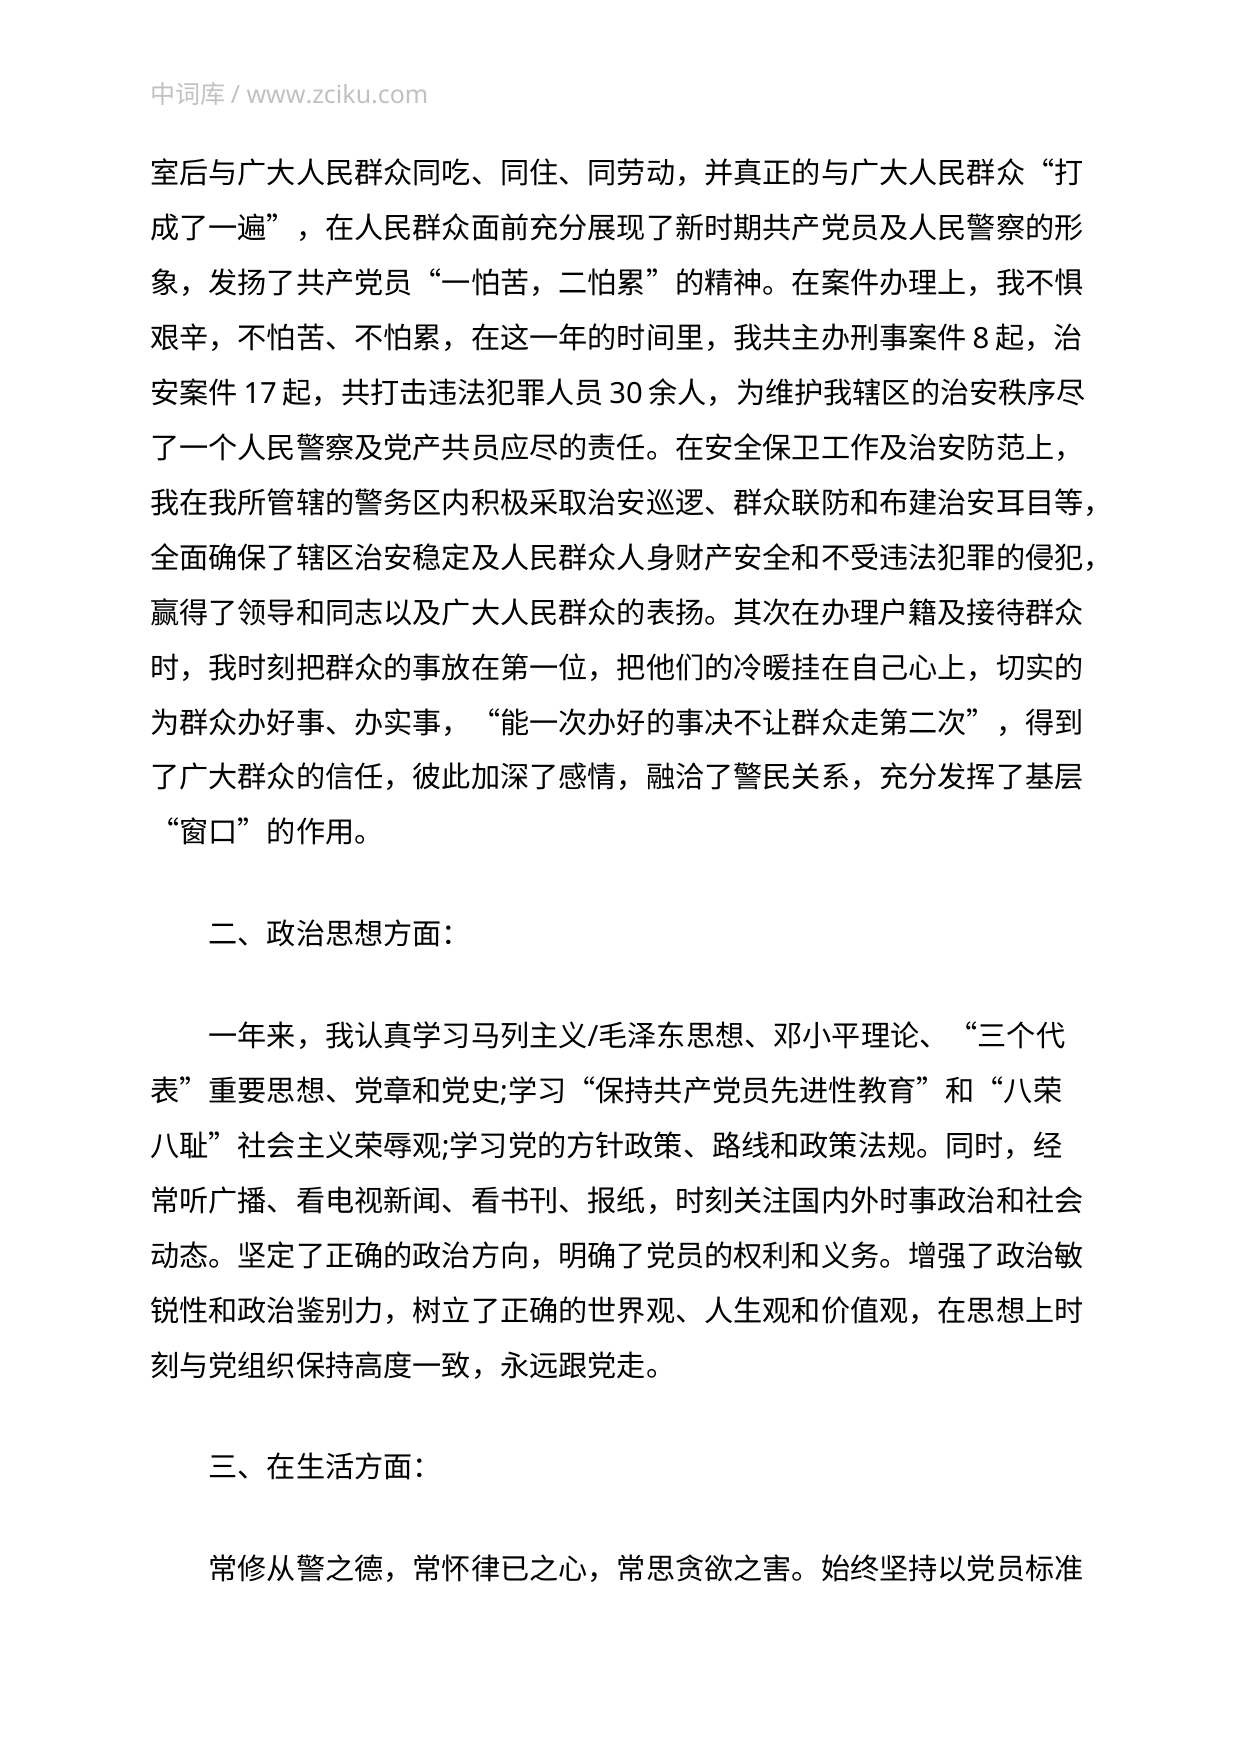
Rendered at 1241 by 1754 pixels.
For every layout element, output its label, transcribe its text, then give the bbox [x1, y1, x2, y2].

text 二、政治思想方面： [150, 911, 1090, 953]
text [150, 1546, 1090, 1588]
text 一年来，我认真学习马列主义/毛泽东思想、邓小平理论、“三个代表”重要思想、党章和党史;学习“保持共产党员先进性教育”和“八荣八耻”社会主义荣辱观;学习党的方针政策、路线和政策法规。同时，经常听广播、看电视新闻、看书刊、报纸，时刻关注国内外时事政治和社会动态。坚定了正确的政治方向，明确了党员的权利和义务。增强了政治敏锐性和政治鉴别力，树立了正确的世界观、人生观和价值观，在思想上时刻与党组织保持高度一致，永远跟党走。 [150, 1012, 1090, 1384]
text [150, 150, 1090, 851]
text 三、在生活方面： [150, 1444, 1090, 1486]
